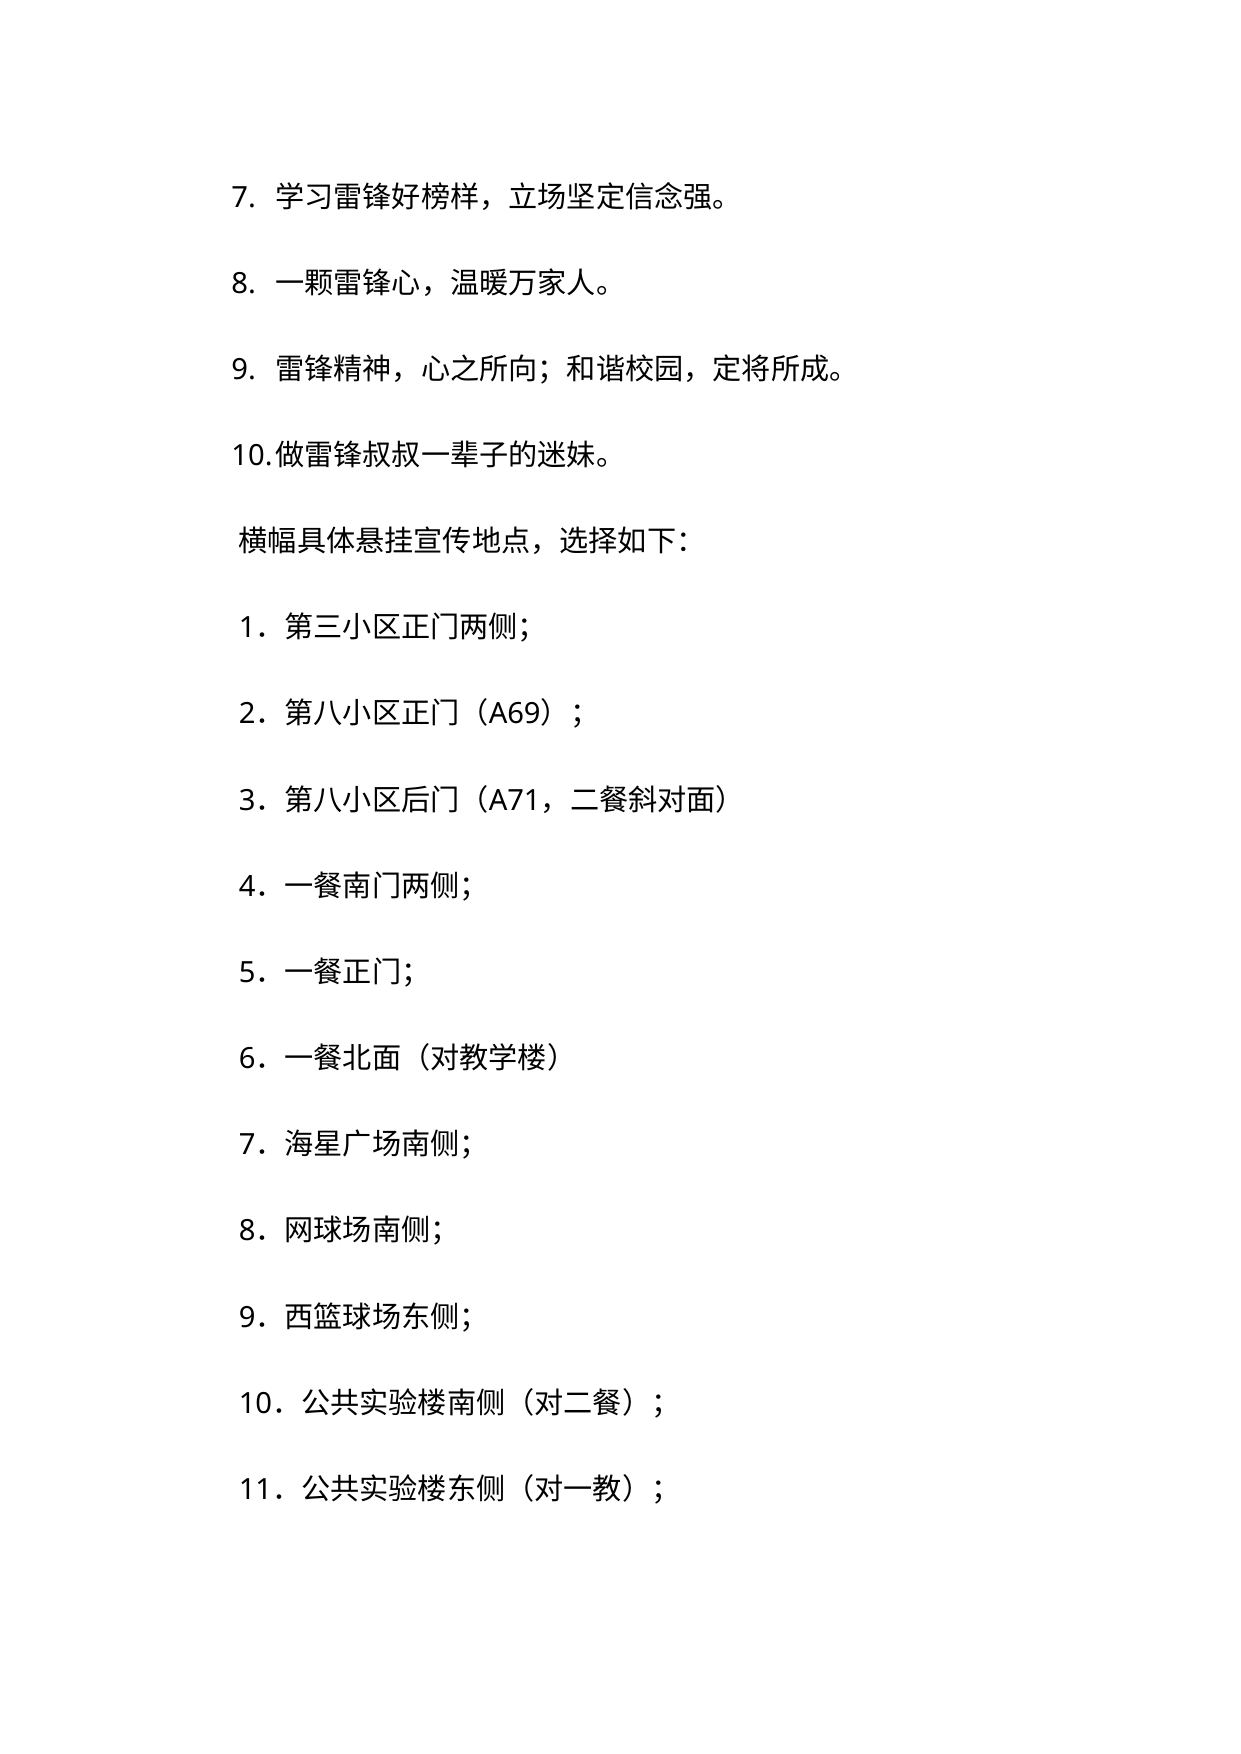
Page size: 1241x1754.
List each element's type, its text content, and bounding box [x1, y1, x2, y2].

list 第八小区正门（A69）； [187, 679, 1053, 744]
list 一餐南门两侧； [187, 851, 1053, 916]
list 一餐正门； [187, 937, 1053, 1002]
list 第三小区正门两侧； [187, 593, 1053, 658]
list 网球场南侧； [187, 1196, 1053, 1261]
list 第八小区后门（A71，二餐斜对面） [187, 765, 1053, 830]
list 公共实验楼南侧（对二餐）； [187, 1368, 1053, 1433]
list 学习雷锋好榜样，立场坚定信念强。 [231, 162, 1053, 227]
list 西篮球场东侧； [187, 1282, 1053, 1347]
list 公共实验楼东侧（对一教）； [187, 1454, 1053, 1519]
list 雷锋精神，心之所向；和谐校园，定将所成。 [231, 334, 1053, 399]
list 一颗雷锋心，温暖万家人。 [231, 248, 1053, 313]
list 一餐北面（对教学楼） [187, 1023, 1053, 1088]
list 海星广场南侧； [187, 1109, 1053, 1174]
list 做雷锋叔叔一辈子的迷妹。 [231, 420, 1053, 485]
text 横幅具体悬挂宣传地点，选择如下： [187, 507, 1053, 572]
